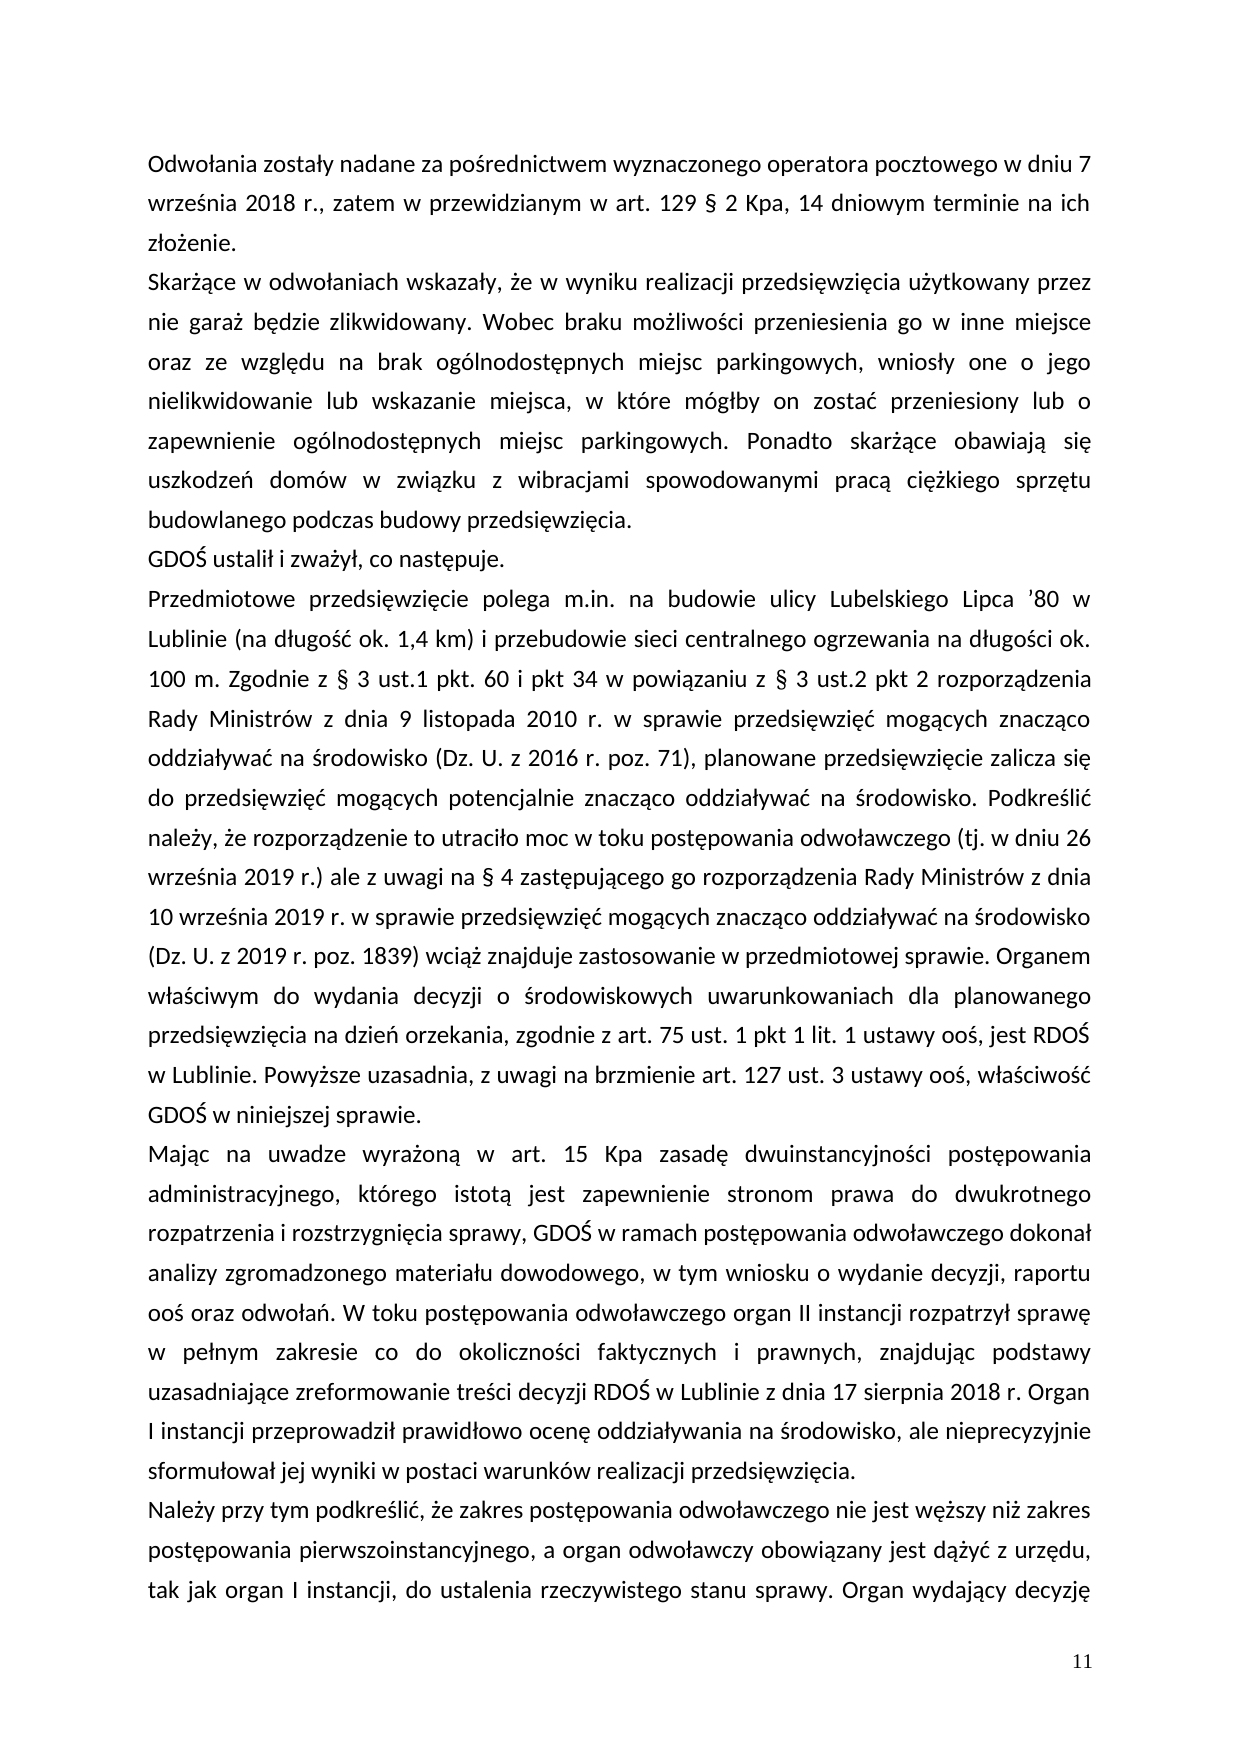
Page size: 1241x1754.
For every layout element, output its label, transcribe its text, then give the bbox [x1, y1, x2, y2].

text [148, 148, 1092, 257]
text Skarżące w odwołaniach wskazały, że w wyniku realizacji przedsięwzięcia użytkowany przez nie garaż będzie zlikwidowany. Wobec braku możliwości przeniesienia go w inne miejsce oraz ze względu na brak ogólnodostępnych miejsc parkingowych, wniosły one o jego nielikwidowanie lub wskazanie miejsca, w które mógłby on zostać przeniesiony lub o zapewnienie ogólnodostępnych miejsc parkingowych. Ponadto skarżące obawiają się uszkodzeń domów w związku z wibracjami spowodowanymi pracą ciężkiego sprzętu budowlanego podczas budowy przedsięwzięcia. [148, 266, 1092, 534]
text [148, 1494, 1092, 1604]
text Mając na uwadze wyrażoną w art. 15 Kpa zasadę dwuinstancyjności postępowania administracyjnego, którego istotą jest zapewnienie stronom prawa do dwukrotnego rozpatrzenia i rozstrzygnięcia sprawy, GDOŚ w ramach postępowania odwoławczego dokonał analizy zgromadzonego materiału dowodowego, w tym wniosku o wydanie decyzji, raportu ooś oraz odwołań. W toku postępowania odwoławczego organ II instancji rozpatrzył sprawę w pełnym zakresie co do okoliczności faktycznych i prawnych, znajdując podstawy uzasadniające zreformowanie treści decyzji RDOŚ w Lublinie z dnia 17 sierpnia 2018 r. Organ I instancji przeprowadził prawidłowo ocenę oddziaływania na środowisko, ale nieprecyzyjnie sformułował jej wyniki w postaci warunków realizacji przedsięwzięcia. [148, 1138, 1092, 1486]
text GDOŚ ustalił i zważył, co następuje. [148, 543, 1092, 574]
text Przedmiotowe przedsięwzięcie polega m.in. na budowie ulicy Lubelskiego Lipca ’80 w Lublinie (na długość ok. 1,4 km) i przebudowie sieci centralnego ogrzewania na długości ok. 100 m. Zgodnie z § 3 ust.1 pkt. 60 i pkt 34 w powiązaniu z § 3 ust.2 pkt 2 rozporządzenia Rady Ministrów z dnia 9 listopada 2010 r. w sprawie przedsięwzięć mogących znacząco oddziaływać na środowisko (Dz. U. z 2016 r. poz. 71), planowane przedsięwzięcie zalicza się do przedsięwzięć mogących potencjalnie znacząco oddziaływać na środowisko. Podkreślić należy, że rozporządzenie to utraciło moc w toku postępowania odwoławczego (tj. w dniu 26 września 2019 r.) ale z uwagi na § 4 zastępującego go rozporządzenia Rady Ministrów z dnia 10 września 2019 r. w sprawie przedsięwzięć mogących znacząco oddziaływać na środowisko (Dz. U. z 2019 r. poz. 1839) wciąż znajduje zastosowanie w przedmiotowej sprawie. Organem właściwym do wydania decyzji o środowiskowych uwarunkowaniach dla planowanego przedsięwzięcia na dzień orzekania, zgodnie z art. 75 ust. 1 pkt 1 lit. 1 ustawy ooś, jest RDOŚ w Lublinie. Powyższe uzasadnia, z uwagi na brzmienie art. 127 ust. 3 ustawy ooś, właściwość GDOŚ w niniejszej sprawie. [148, 583, 1092, 1129]
